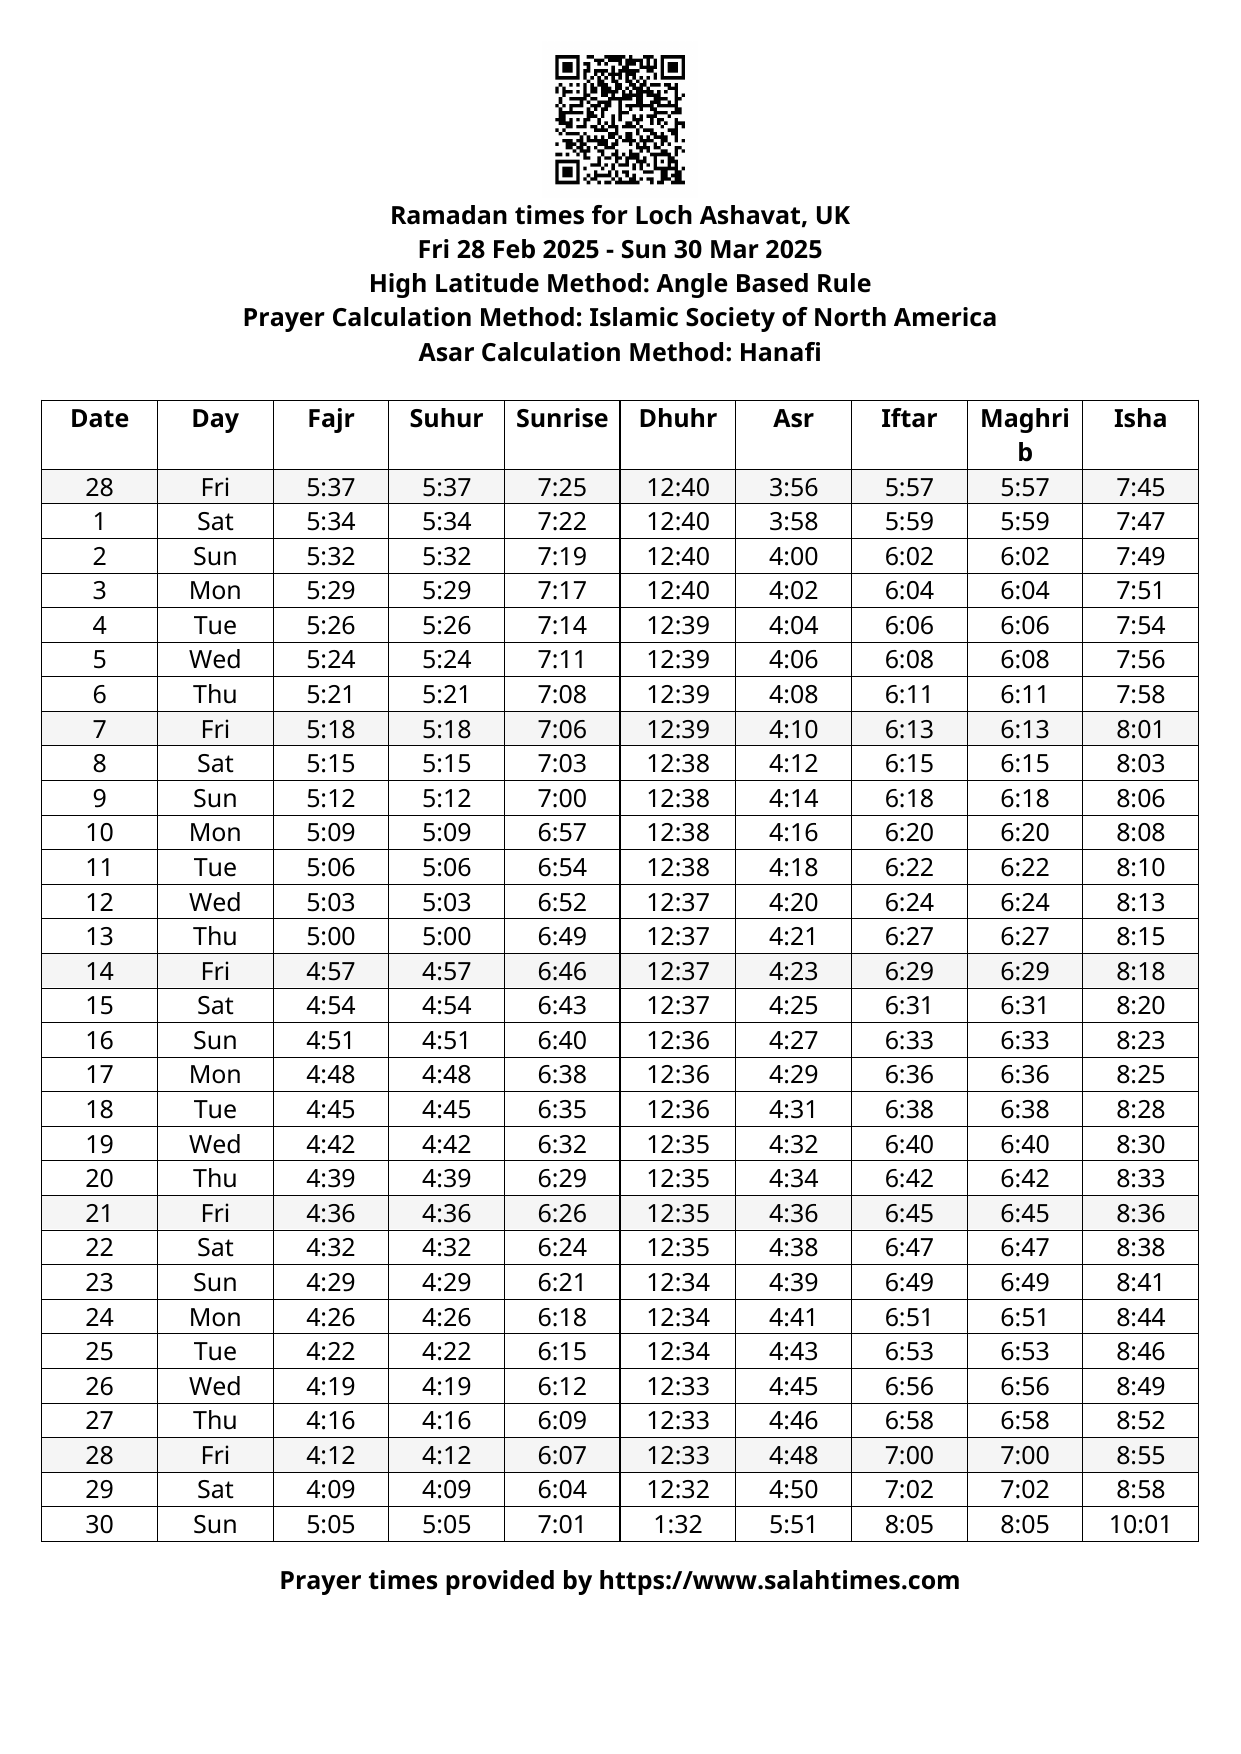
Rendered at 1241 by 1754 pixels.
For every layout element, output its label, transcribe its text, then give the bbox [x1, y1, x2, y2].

table_cell 6:29 [852, 954, 967, 987]
table_cell 12:39 [621, 643, 735, 676]
table_cell 6:29 [505, 1161, 619, 1195]
table_cell 4:39 [389, 1161, 504, 1195]
table_cell 7:56 [1083, 643, 1198, 676]
table_cell 4:12 [736, 746, 851, 780]
table_cell Mon [158, 1300, 273, 1333]
text Ramadan times for Loch Ashavat, UK [42, 198, 1198, 232]
table_cell 29 [42, 1473, 157, 1506]
table_cell 4:29 [736, 1058, 851, 1091]
table_cell 4:21 [736, 919, 851, 953]
table_cell 8:13 [1083, 885, 1198, 918]
table_cell 6:06 [852, 608, 967, 642]
table_cell 7:00 [505, 781, 619, 814]
table_cell 7:03 [505, 746, 619, 780]
table_cell Wed [158, 643, 273, 676]
table_cell 8:28 [1083, 1092, 1198, 1126]
table_cell 4:14 [736, 781, 851, 814]
table_cell 5:26 [389, 608, 504, 642]
table_cell 6:13 [852, 712, 967, 745]
table_cell 28 [42, 1438, 157, 1472]
table_cell 7:54 [1083, 608, 1198, 642]
table_cell 8:03 [1083, 746, 1198, 780]
table_cell 4:45 [274, 1092, 388, 1126]
table_cell 5:03 [274, 885, 388, 918]
table_cell 12:35 [621, 1161, 735, 1195]
table_cell 20 [42, 1161, 157, 1195]
table_cell 6:24 [505, 1231, 619, 1264]
table_cell 12 [42, 885, 157, 918]
table_cell 8:20 [1083, 989, 1198, 1022]
table_cell 6:24 [852, 885, 967, 918]
table_cell 5:21 [389, 677, 504, 711]
table_cell 5:15 [274, 746, 388, 780]
text Asar Calculation Method: Hanafi [42, 334, 1198, 368]
table_cell 4:57 [389, 954, 504, 987]
table_cell 7:01 [505, 1507, 619, 1541]
table_cell 6:26 [505, 1196, 619, 1229]
table_cell 5:12 [274, 781, 388, 814]
table_cell 12:36 [621, 1058, 735, 1091]
table_cell 12:35 [621, 1231, 735, 1264]
table_cell 6:40 [505, 1023, 619, 1057]
table_cell 3:58 [736, 504, 851, 538]
table_cell 5:12 [389, 781, 504, 814]
table_cell 4:19 [274, 1369, 388, 1402]
table_cell 4:45 [736, 1369, 851, 1402]
table_cell Tue [158, 608, 273, 642]
table_cell 12:32 [621, 1473, 735, 1506]
table_cell 6:15 [968, 746, 1082, 780]
table_cell 6:54 [505, 850, 619, 884]
table_cell 5:00 [274, 919, 388, 953]
table_cell 12:40 [621, 470, 735, 503]
table_cell Sat [158, 1473, 273, 1506]
table_cell Thu [158, 1161, 273, 1195]
table_cell 6:45 [968, 1196, 1082, 1229]
table_cell Fri [158, 712, 273, 745]
table_cell 6:47 [968, 1231, 1082, 1264]
table_cell 4:25 [736, 989, 851, 1022]
table_cell 4:54 [389, 989, 504, 1022]
table_cell 6:27 [968, 919, 1082, 953]
table_cell 4:27 [736, 1023, 851, 1057]
table_cell 4:48 [389, 1058, 504, 1091]
table_cell 8:05 [852, 1507, 967, 1541]
table_cell Wed [158, 1127, 273, 1160]
table_cell Tue [158, 1334, 273, 1368]
table_cell 6:36 [852, 1058, 967, 1091]
table_cell 4:34 [736, 1161, 851, 1195]
table_cell 7:08 [505, 677, 619, 711]
table_cell 6:06 [968, 608, 1082, 642]
table_cell 4:42 [389, 1127, 504, 1160]
table_cell 8:05 [968, 1507, 1082, 1541]
table_cell Sat [158, 1231, 273, 1264]
table_cell 6:04 [505, 1473, 619, 1506]
table_cell 6:13 [968, 712, 1082, 745]
table_cell 4:51 [389, 1023, 504, 1057]
table_cell 4:51 [274, 1023, 388, 1057]
table_cell 7:00 [852, 1438, 967, 1472]
table_cell 7:17 [505, 574, 619, 607]
table_cell 6:04 [968, 574, 1082, 607]
table_cell 5:15 [389, 746, 504, 780]
table_cell 5:09 [274, 816, 388, 849]
table_cell 12:36 [621, 1092, 735, 1126]
table_cell 5:32 [274, 539, 388, 572]
table_cell 5:03 [389, 885, 504, 918]
table_cell 5:32 [389, 539, 504, 572]
table_cell 4:54 [274, 989, 388, 1022]
table_cell 6:58 [968, 1404, 1082, 1437]
table_cell 6:11 [968, 677, 1082, 711]
table_cell 8:58 [1083, 1473, 1198, 1506]
table_cell 4:42 [274, 1127, 388, 1160]
table_cell 11 [42, 850, 157, 884]
table_cell 4:16 [736, 816, 851, 849]
table_cell 4:39 [274, 1161, 388, 1195]
table_cell 6:32 [505, 1127, 619, 1160]
table_cell 8:46 [1083, 1334, 1198, 1368]
table_header Sunrise [505, 401, 619, 469]
table_cell Sun [158, 539, 273, 572]
table_cell 12:38 [621, 816, 735, 849]
table_cell 12:34 [621, 1300, 735, 1333]
table_cell 5:37 [274, 470, 388, 503]
table_cell 6:38 [852, 1092, 967, 1126]
table_cell 12:33 [621, 1369, 735, 1402]
table_cell 5:09 [389, 816, 504, 849]
table_cell 4:06 [736, 643, 851, 676]
table_cell 4:26 [389, 1300, 504, 1333]
table_cell 7:51 [1083, 574, 1198, 607]
table_cell 6:29 [968, 954, 1082, 987]
table_cell 22 [42, 1231, 157, 1264]
table_cell 6:35 [505, 1092, 619, 1126]
table_cell 5:00 [389, 919, 504, 953]
table_cell 7:49 [1083, 539, 1198, 572]
table_cell Fri [158, 1438, 273, 1472]
table_cell 6:52 [505, 885, 619, 918]
table_cell 4:36 [389, 1196, 504, 1229]
table_cell 2 [42, 539, 157, 572]
table_cell 6:11 [852, 677, 967, 711]
table_cell 12:40 [621, 574, 735, 607]
table_cell 8:06 [1083, 781, 1198, 814]
table_cell 7:25 [505, 470, 619, 503]
table_header Fajr [274, 401, 388, 469]
table_header Isha [1083, 401, 1198, 469]
table_cell 13 [42, 919, 157, 953]
table_cell 4:48 [274, 1058, 388, 1091]
table_cell 30 [42, 1507, 157, 1541]
table_header Maghrib [968, 401, 1082, 469]
table_cell 5:57 [852, 470, 967, 503]
table_cell 5:24 [274, 643, 388, 676]
table_cell 6:09 [505, 1404, 619, 1437]
table_cell 5:05 [389, 1507, 504, 1541]
table_cell 12:37 [621, 885, 735, 918]
table_cell 6:20 [852, 816, 967, 849]
table_cell 6:18 [968, 781, 1082, 814]
table_cell 4:38 [736, 1231, 851, 1264]
table_cell 1:32 [621, 1507, 735, 1541]
table_cell 4 [42, 608, 157, 642]
table_header Date [42, 401, 157, 469]
table_cell 12:38 [621, 781, 735, 814]
table_cell Fri [158, 1196, 273, 1229]
table_cell 6:08 [968, 643, 1082, 676]
table_cell Sat [158, 989, 273, 1022]
text High Latitude Method: Angle Based Rule [42, 266, 1198, 300]
table_cell Thu [158, 677, 273, 711]
table_cell 12:40 [621, 539, 735, 572]
table_cell 23 [42, 1265, 157, 1299]
table_cell 8 [42, 746, 157, 780]
table_cell 7:06 [505, 712, 619, 745]
table_cell 12:37 [621, 989, 735, 1022]
table_cell 5:06 [274, 850, 388, 884]
table_cell 4:19 [389, 1369, 504, 1402]
table_cell 6:08 [852, 643, 967, 676]
table_cell 12:34 [621, 1334, 735, 1368]
table_cell 4:12 [274, 1438, 388, 1472]
table_cell 6:42 [852, 1161, 967, 1195]
table_cell 3:56 [736, 470, 851, 503]
table_cell 5:18 [389, 712, 504, 745]
table_cell 6:24 [968, 885, 1082, 918]
table_cell 8:30 [1083, 1127, 1198, 1160]
table_cell 6:12 [505, 1369, 619, 1402]
table_cell 12:35 [621, 1127, 735, 1160]
table_cell 12:36 [621, 1023, 735, 1057]
table_cell 4:16 [389, 1404, 504, 1437]
table_cell 8:01 [1083, 712, 1198, 745]
table_cell 6:38 [968, 1092, 1082, 1126]
table_cell 12:40 [621, 504, 735, 538]
table_cell 6:02 [968, 539, 1082, 572]
table_cell 28 [42, 470, 157, 503]
table_cell 4:57 [274, 954, 388, 987]
table_cell 12:35 [621, 1196, 735, 1229]
table_cell Sat [158, 746, 273, 780]
table_cell 14 [42, 954, 157, 987]
table_cell 4:02 [736, 574, 851, 607]
table_header Iftar [852, 401, 967, 469]
table_cell 4:32 [736, 1127, 851, 1160]
table_header Asr [736, 401, 851, 469]
table_cell 16 [42, 1023, 157, 1057]
table_cell 6:40 [852, 1127, 967, 1160]
table_cell 4:26 [274, 1300, 388, 1333]
table_cell 9 [42, 781, 157, 814]
table_cell 7:22 [505, 504, 619, 538]
table_cell 4:39 [736, 1265, 851, 1299]
table_cell Wed [158, 885, 273, 918]
table_cell 4:22 [389, 1334, 504, 1368]
table_cell 4:09 [389, 1473, 504, 1506]
table_cell 17 [42, 1058, 157, 1091]
table_cell 12:38 [621, 850, 735, 884]
table_cell 6:18 [505, 1300, 619, 1333]
table_cell 8:41 [1083, 1265, 1198, 1299]
table_cell 8:49 [1083, 1369, 1198, 1402]
table_cell 8:10 [1083, 850, 1198, 884]
table_cell 6:43 [505, 989, 619, 1022]
table_cell 6:40 [968, 1127, 1082, 1160]
table_cell 8:25 [1083, 1058, 1198, 1091]
table_cell 4:46 [736, 1404, 851, 1437]
table_cell 8:18 [1083, 954, 1198, 987]
table_cell 27 [42, 1404, 157, 1437]
table_cell 7:02 [852, 1473, 967, 1506]
table_cell Thu [158, 919, 273, 953]
table_cell 8:52 [1083, 1404, 1198, 1437]
table_cell 12:37 [621, 954, 735, 987]
table_cell 6:31 [968, 989, 1082, 1022]
table_cell 6:22 [968, 850, 1082, 884]
text Prayer times provided by https://www.salahtimes.com [42, 1563, 1198, 1597]
table_cell 7:11 [505, 643, 619, 676]
table_cell Sun [158, 1023, 273, 1057]
table_cell 12:34 [621, 1265, 735, 1299]
table_cell 3 [42, 574, 157, 607]
table_cell 6:02 [852, 539, 967, 572]
table_cell 5:05 [274, 1507, 388, 1541]
table_cell 8:55 [1083, 1438, 1198, 1472]
table_cell 7:45 [1083, 470, 1198, 503]
table_cell 5:34 [389, 504, 504, 538]
table_cell 6:15 [505, 1334, 619, 1368]
table_cell 4:32 [389, 1231, 504, 1264]
table_cell 4:36 [736, 1196, 851, 1229]
table_cell Thu [158, 1404, 273, 1437]
picture [542, 41, 699, 198]
table_cell 7:00 [968, 1438, 1082, 1472]
table_cell 8:15 [1083, 919, 1198, 953]
table_cell 4:41 [736, 1300, 851, 1333]
table_cell 12:38 [621, 746, 735, 780]
table_cell 4:36 [274, 1196, 388, 1229]
table_cell Sun [158, 1507, 273, 1541]
table_cell 4:16 [274, 1404, 388, 1437]
table_cell 4:09 [274, 1473, 388, 1506]
table_cell 5:59 [852, 504, 967, 538]
table_cell 6:51 [852, 1300, 967, 1333]
table_cell 24 [42, 1300, 157, 1333]
table_cell 6:49 [505, 919, 619, 953]
table_cell 1 [42, 504, 157, 538]
table_cell Fri [158, 954, 273, 987]
table_cell 5:34 [274, 504, 388, 538]
table_cell 7 [42, 712, 157, 745]
table_cell 4:29 [389, 1265, 504, 1299]
table_cell 4:08 [736, 677, 851, 711]
table_cell 18 [42, 1092, 157, 1126]
table_cell 21 [42, 1196, 157, 1229]
table_cell 6:53 [852, 1334, 967, 1368]
table_cell 6:18 [852, 781, 967, 814]
table_cell 4:31 [736, 1092, 851, 1126]
table_cell 5:37 [389, 470, 504, 503]
table_cell 6 [42, 677, 157, 711]
table_cell 7:19 [505, 539, 619, 572]
table_cell 4:48 [736, 1438, 851, 1472]
table_cell 8:08 [1083, 816, 1198, 849]
table_cell Mon [158, 574, 273, 607]
table_cell 8:38 [1083, 1231, 1198, 1264]
table_cell 6:31 [852, 989, 967, 1022]
table_cell 6:33 [968, 1023, 1082, 1057]
table_cell 6:45 [852, 1196, 967, 1229]
table_cell 6:53 [968, 1334, 1082, 1368]
table_cell 6:51 [968, 1300, 1082, 1333]
table_cell 5:57 [968, 470, 1082, 503]
table_cell 12:39 [621, 608, 735, 642]
table_cell 10:01 [1083, 1507, 1198, 1541]
table_cell 4:20 [736, 885, 851, 918]
table_header Day [158, 401, 273, 469]
table_cell 6:27 [852, 919, 967, 953]
table_cell 4:18 [736, 850, 851, 884]
table_cell 12:33 [621, 1404, 735, 1437]
table_cell 6:57 [505, 816, 619, 849]
table_cell 5:24 [389, 643, 504, 676]
table_cell 6:33 [852, 1023, 967, 1057]
table_cell Tue [158, 1092, 273, 1126]
table_cell 5:21 [274, 677, 388, 711]
table_cell 6:38 [505, 1058, 619, 1091]
table_cell 4:00 [736, 539, 851, 572]
table_cell 7:14 [505, 608, 619, 642]
table_cell Sun [158, 781, 273, 814]
table_cell 4:43 [736, 1334, 851, 1368]
table_cell 4:50 [736, 1473, 851, 1506]
table_cell 12:39 [621, 677, 735, 711]
table_cell 4:10 [736, 712, 851, 745]
table_cell 5:51 [736, 1507, 851, 1541]
table_cell Fri [158, 470, 273, 503]
table_cell 8:44 [1083, 1300, 1198, 1333]
table_cell 6:47 [852, 1231, 967, 1264]
table_cell 6:21 [505, 1265, 619, 1299]
table_cell 6:20 [968, 816, 1082, 849]
table_cell 5:18 [274, 712, 388, 745]
table_cell 7:58 [1083, 677, 1198, 711]
table_cell 6:36 [968, 1058, 1082, 1091]
table_cell 8:36 [1083, 1196, 1198, 1229]
table_cell 5:06 [389, 850, 504, 884]
table_cell 6:56 [968, 1369, 1082, 1402]
table_cell 19 [42, 1127, 157, 1160]
table_cell 6:49 [968, 1265, 1082, 1299]
table_cell Tue [158, 850, 273, 884]
table_cell 15 [42, 989, 157, 1022]
table_cell 6:58 [852, 1404, 967, 1437]
table_cell 26 [42, 1369, 157, 1402]
table_cell 6:46 [505, 954, 619, 987]
table_cell 7:47 [1083, 504, 1198, 538]
table_cell Wed [158, 1369, 273, 1402]
table_cell 6:42 [968, 1161, 1082, 1195]
table_cell Mon [158, 816, 273, 849]
table_cell 6:49 [852, 1265, 967, 1299]
table_cell 4:12 [389, 1438, 504, 1472]
table_cell 10 [42, 816, 157, 849]
table_cell 5 [42, 643, 157, 676]
table_cell Mon [158, 1058, 273, 1091]
table_cell 4:04 [736, 608, 851, 642]
table_cell 6:56 [852, 1369, 967, 1402]
table_cell 6:22 [852, 850, 967, 884]
table_cell 6:07 [505, 1438, 619, 1472]
table_cell 5:59 [968, 504, 1082, 538]
table_cell 12:39 [621, 712, 735, 745]
table_cell Sun [158, 1265, 273, 1299]
table_cell Sat [158, 504, 273, 538]
table_header Suhur [389, 401, 504, 469]
table_cell 8:33 [1083, 1161, 1198, 1195]
table_cell 5:29 [274, 574, 388, 607]
table_cell 5:29 [389, 574, 504, 607]
table_cell 4:22 [274, 1334, 388, 1368]
table_cell 5:26 [274, 608, 388, 642]
table_cell 4:23 [736, 954, 851, 987]
table_cell 4:29 [274, 1265, 388, 1299]
table_cell 6:04 [852, 574, 967, 607]
table_cell 25 [42, 1334, 157, 1368]
table_cell 12:33 [621, 1438, 735, 1472]
table_cell 4:32 [274, 1231, 388, 1264]
text Prayer Calculation Method: Islamic Society of North America [42, 300, 1198, 334]
table_header Dhuhr [621, 401, 735, 469]
table_cell 8:23 [1083, 1023, 1198, 1057]
table_cell 6:15 [852, 746, 967, 780]
table_cell 4:45 [389, 1092, 504, 1126]
table_cell 7:02 [968, 1473, 1082, 1506]
text Fri 28 Feb 2025 - Sun 30 Mar 2025 [42, 232, 1198, 266]
table_cell 12:37 [621, 919, 735, 953]
